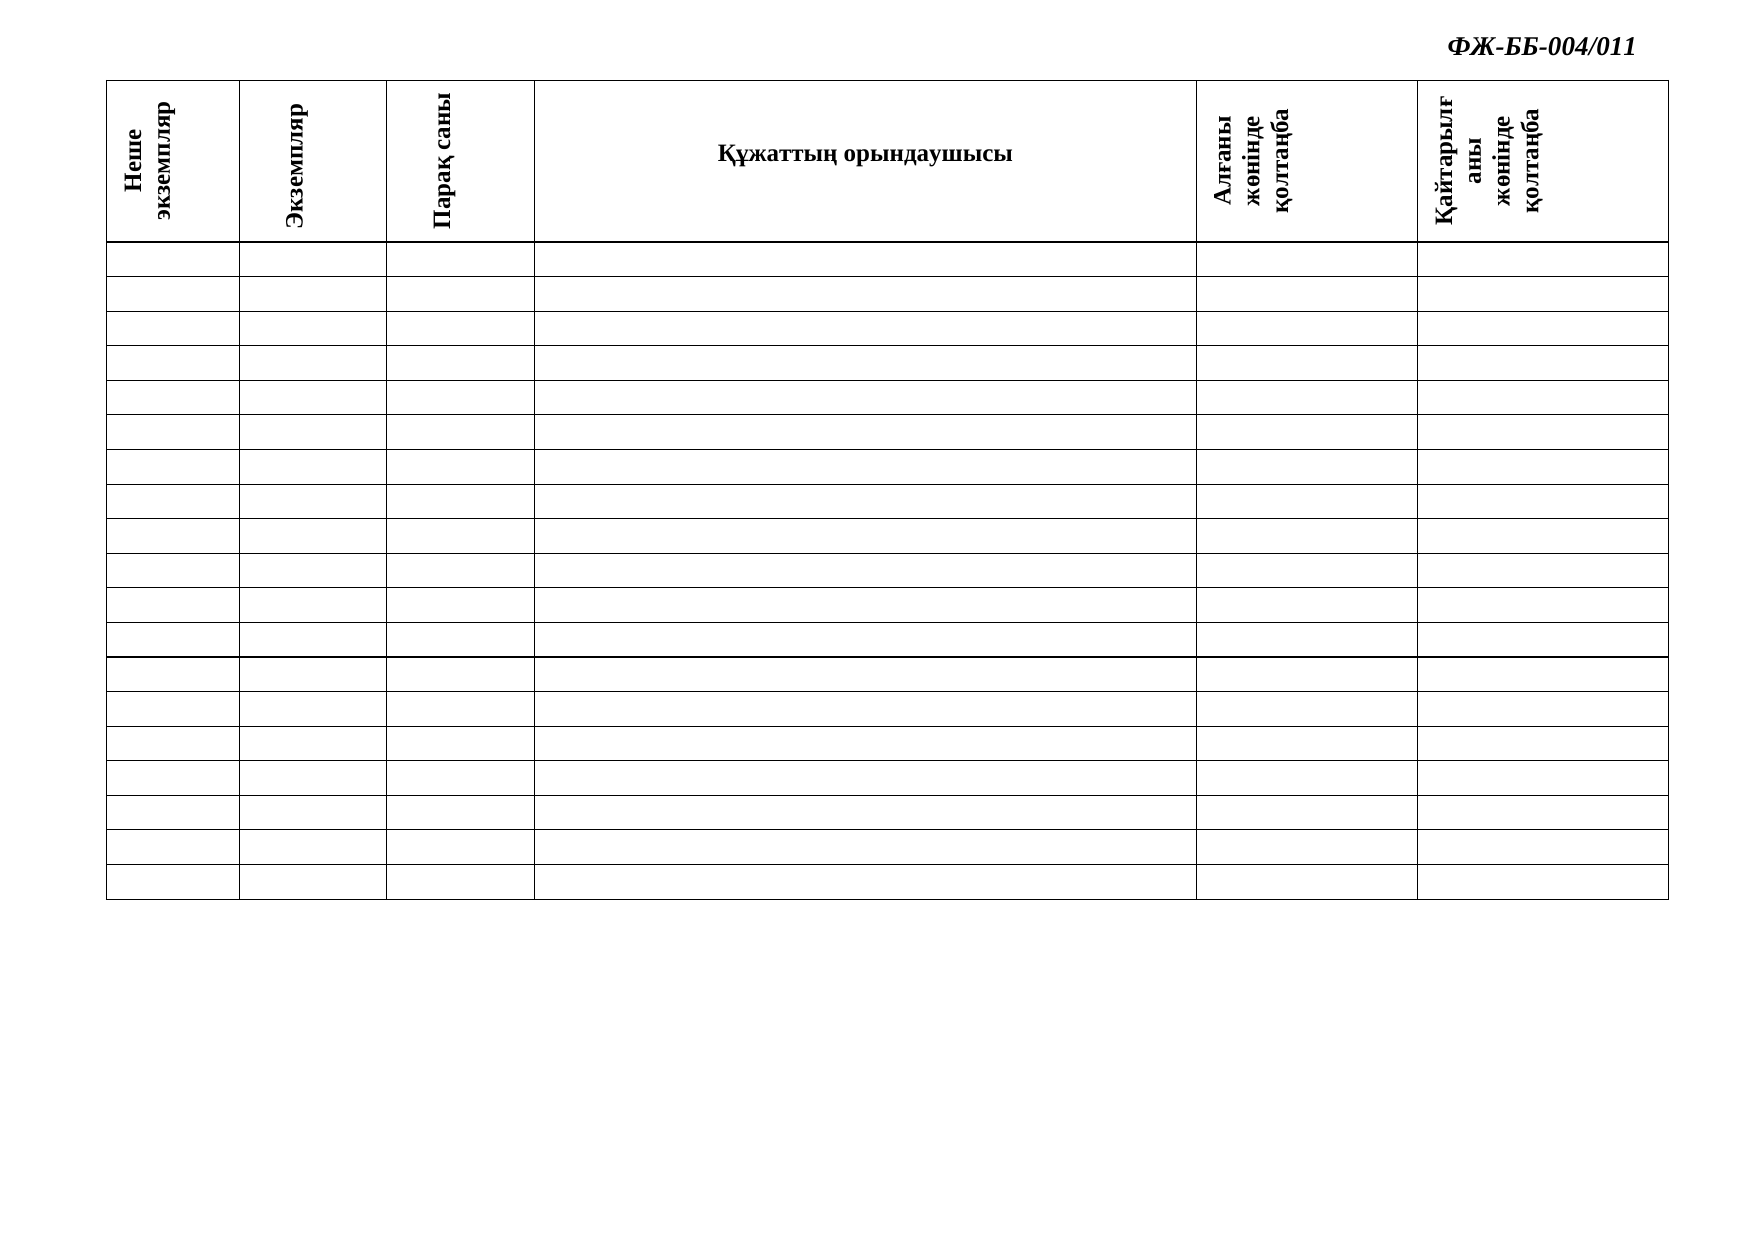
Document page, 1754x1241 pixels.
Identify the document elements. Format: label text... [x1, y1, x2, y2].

table_cell [387, 658, 534, 691]
table_cell [107, 485, 239, 518]
table_cell [1197, 830, 1417, 864]
table_cell [1197, 346, 1417, 380]
table_cell [1418, 519, 1668, 553]
table_cell [535, 381, 1196, 414]
table_cell [240, 415, 386, 449]
table_cell [1197, 692, 1417, 726]
table_cell [107, 658, 239, 691]
table_cell [387, 485, 534, 518]
table_cell [387, 865, 534, 898]
table_cell [535, 830, 1196, 864]
table_cell [240, 830, 386, 864]
table_cell [1418, 658, 1668, 691]
table_cell [1197, 415, 1417, 449]
table_cell [535, 761, 1196, 795]
table_header Құжаттың орындаушысы [535, 81, 1196, 241]
table_cell [1197, 312, 1417, 345]
table_cell [240, 346, 386, 380]
table_cell [387, 623, 534, 656]
table_cell [387, 312, 534, 345]
table_cell [1418, 554, 1668, 587]
table_cell [387, 761, 534, 795]
table_cell [240, 519, 386, 553]
table_cell [240, 658, 386, 691]
table_cell [387, 830, 534, 864]
table_cell [107, 450, 239, 483]
table_cell [1197, 243, 1417, 276]
table_cell [1418, 692, 1668, 726]
table_cell [240, 554, 386, 587]
table_cell [1418, 415, 1668, 449]
table_cell [240, 243, 386, 276]
table_cell [1418, 277, 1668, 311]
table_cell [1197, 761, 1417, 795]
table_cell [387, 277, 534, 311]
table_cell [535, 588, 1196, 622]
table_cell [240, 623, 386, 656]
table_cell [1418, 761, 1668, 795]
table_cell [240, 277, 386, 311]
text ФЖ-ББ-004/011 [1313, 29, 1698, 61]
table_cell [387, 727, 534, 760]
table_cell [535, 692, 1196, 726]
table_cell [1418, 796, 1668, 829]
table_cell [387, 588, 534, 622]
table_cell [107, 312, 239, 345]
table_cell [240, 485, 386, 518]
table_cell [107, 692, 239, 726]
table_cell [535, 346, 1196, 380]
table_cell [107, 554, 239, 587]
table_cell [107, 727, 239, 760]
table_cell [387, 346, 534, 380]
table_cell [535, 727, 1196, 760]
table_cell [387, 554, 534, 587]
table_cell [1418, 727, 1668, 760]
table_cell [1197, 623, 1417, 656]
table_cell [107, 623, 239, 656]
table_cell [1418, 450, 1668, 483]
table_cell [240, 865, 386, 898]
table_cell [535, 519, 1196, 553]
table_cell [1197, 450, 1417, 483]
table_cell [1418, 865, 1668, 898]
table_cell [107, 415, 239, 449]
table_cell [535, 865, 1196, 898]
table_cell [1197, 727, 1417, 760]
table_header Қайтарылғаны жөнінде қолтаңба [1418, 81, 1668, 241]
table_cell [1197, 381, 1417, 414]
table_cell [1418, 588, 1668, 622]
table_cell [387, 692, 534, 726]
table_cell [1197, 865, 1417, 898]
table_cell [107, 346, 239, 380]
table_cell [535, 415, 1196, 449]
table_cell [1418, 623, 1668, 656]
table_cell [1418, 243, 1668, 276]
table_cell [535, 277, 1196, 311]
table_cell [535, 658, 1196, 691]
table_cell [535, 243, 1196, 276]
table_cell [107, 243, 239, 276]
table_cell [387, 519, 534, 553]
table_cell [1197, 519, 1417, 553]
table_cell [1197, 588, 1417, 622]
table_cell [535, 312, 1196, 345]
table_cell [1418, 485, 1668, 518]
table_cell [535, 450, 1196, 483]
table_cell [1418, 346, 1668, 380]
table_cell [240, 727, 386, 760]
table_cell [240, 381, 386, 414]
table_cell [535, 623, 1196, 656]
table_header Парақ саны [387, 81, 534, 241]
table_cell [1197, 796, 1417, 829]
table_cell [1197, 658, 1417, 691]
table_cell [1418, 830, 1668, 864]
table_cell [107, 588, 239, 622]
table_cell [240, 450, 386, 483]
table_cell [107, 865, 239, 898]
table_header Неше экземпляр [107, 81, 239, 241]
table_cell [535, 796, 1196, 829]
table_cell [107, 277, 239, 311]
table_cell [240, 588, 386, 622]
table_cell [387, 415, 534, 449]
table_header Экземпляр [240, 81, 386, 241]
table_header Алғаны жөнінде қолтаңба [1197, 81, 1417, 241]
table_cell [240, 796, 386, 829]
table_cell [1197, 485, 1417, 518]
table_cell [387, 381, 534, 414]
table_cell [1197, 554, 1417, 587]
table_cell [107, 381, 239, 414]
table_cell [1418, 381, 1668, 414]
table_cell [387, 243, 534, 276]
table_cell [387, 450, 534, 483]
table_cell [535, 554, 1196, 587]
table_cell [240, 692, 386, 726]
table_cell [107, 761, 239, 795]
table_cell [107, 796, 239, 829]
table_cell [1418, 312, 1668, 345]
table_cell [107, 519, 239, 553]
table_cell [107, 830, 239, 864]
table_cell [535, 485, 1196, 518]
table_cell [240, 761, 386, 795]
table_cell [240, 312, 386, 345]
table_cell [387, 796, 534, 829]
table_cell [1197, 277, 1417, 311]
